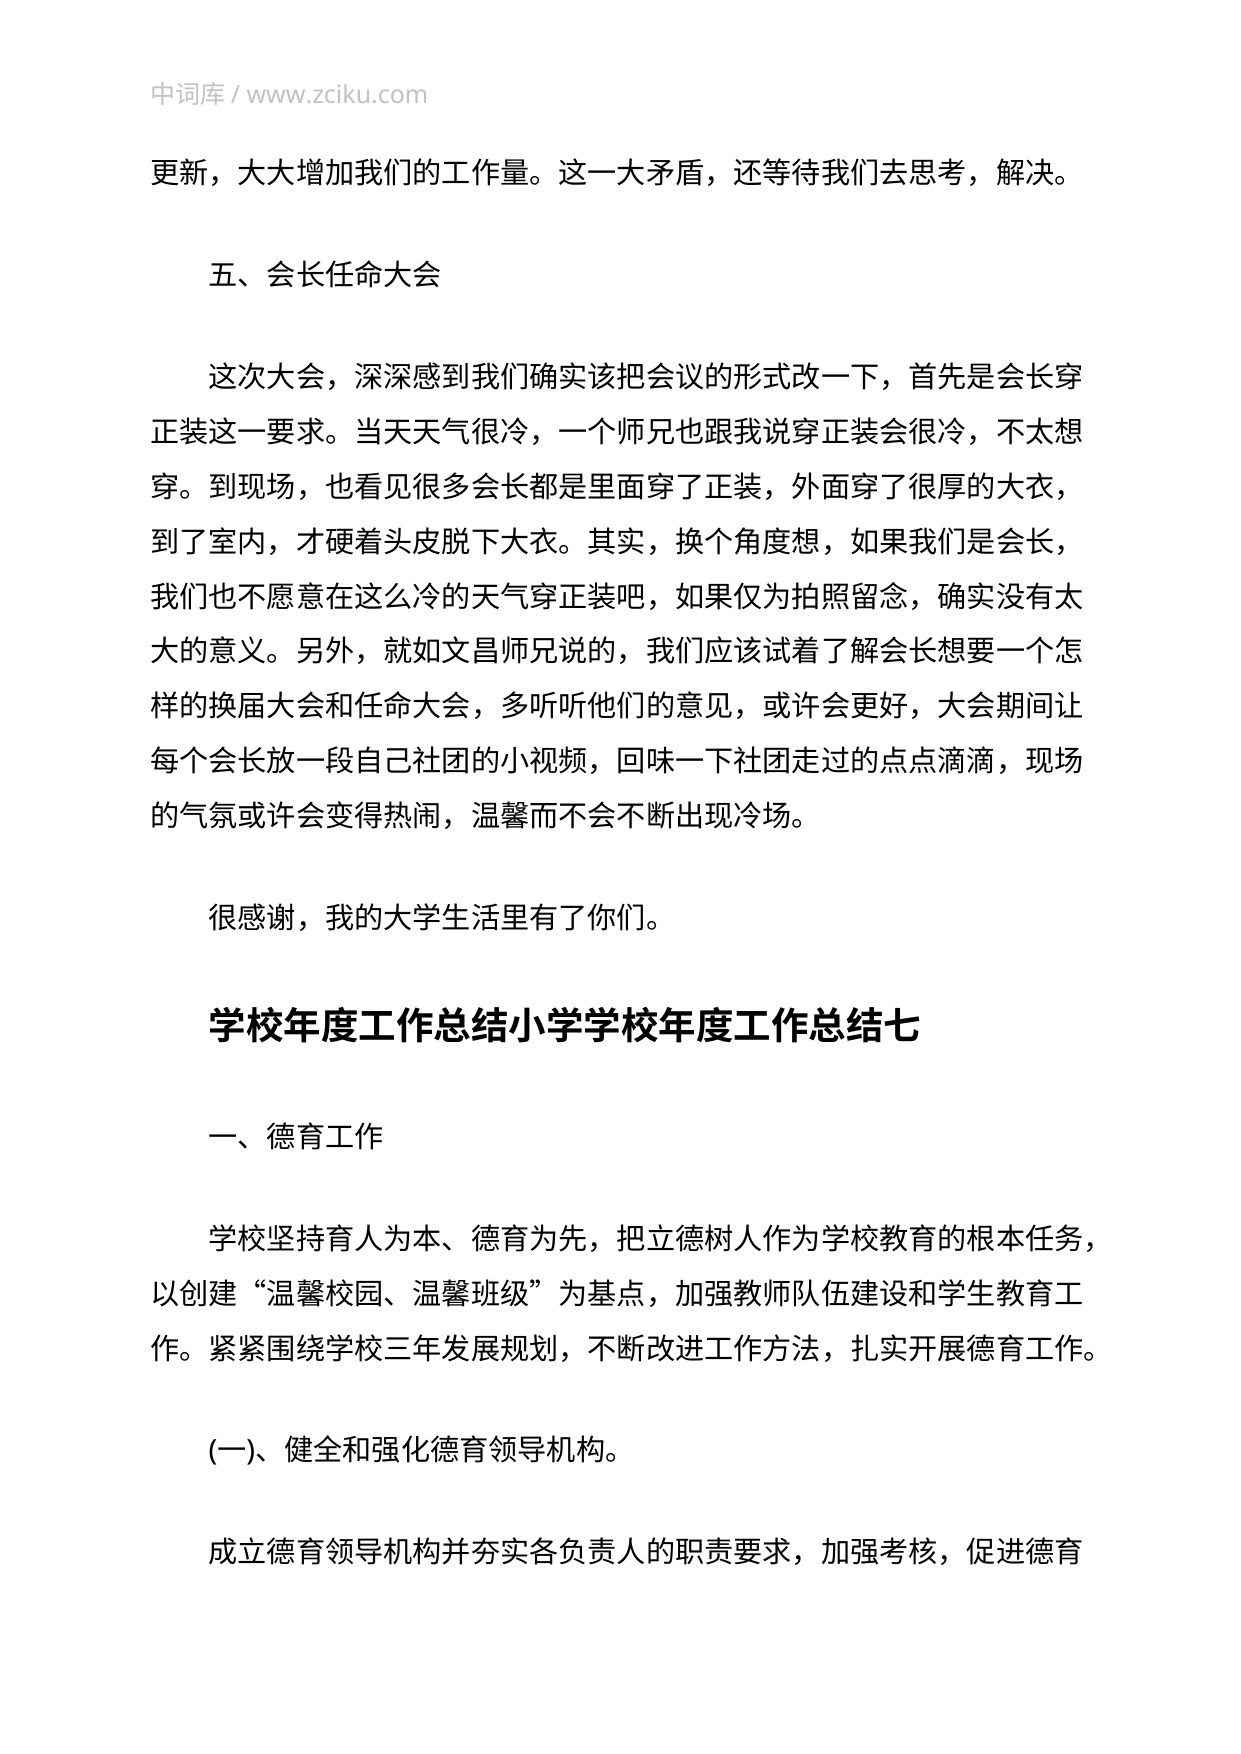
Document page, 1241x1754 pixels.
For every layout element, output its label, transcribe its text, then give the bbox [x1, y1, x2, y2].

text (一)、健全和强化德育领导机构。 [150, 1427, 1090, 1469]
text 学校坚持育人为本、德育为先，把立德树人作为学校教育的根本任务，以创建“温馨校园、温馨班级”为基点，加强教师队伍建设和学生教育工作。紧紧围绕学校三年发展规划，不断改进工作方法，扎实开展德育工作。 [150, 1215, 1090, 1367]
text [150, 1529, 1090, 1571]
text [150, 150, 1090, 192]
text 很感谢，我的大学生活里有了你们。 [150, 894, 1090, 937]
text 这次大会，深深感到我们确实该把会议的形式改一下，首先是会长穿正装这一要求。当天天气很冷，一个师兄也跟我说穿正装会很冷，不太想穿。到现场，也看见很多会长都是里面穿了正装，外面穿了很厚的大衣，到了室内，才硬着头皮脱下大衣。其实，换个角度想，如果我们是会长，我们也不愿意在这么冷的天气穿正装吧，如果仅为拍照留念，确实没有太大的意义。另外，就如文昌师兄说的，我们应该试着了解会长想要一个怎样的换届大会和任命大会，多听听他们的意见，或许会更好，大会期间让每个会长放一段自己社团的小视频，回味一下社团走过的点点滴滴，现场的气氛或许会变得热闹，温馨而不会不断出现冷场。 [150, 353, 1090, 835]
text 五、会长任命大会 [150, 252, 1090, 294]
text 学校年度工作总结小学学校年度工作总结七 [150, 996, 1090, 1051]
text 一、德育工作 [150, 1114, 1090, 1156]
